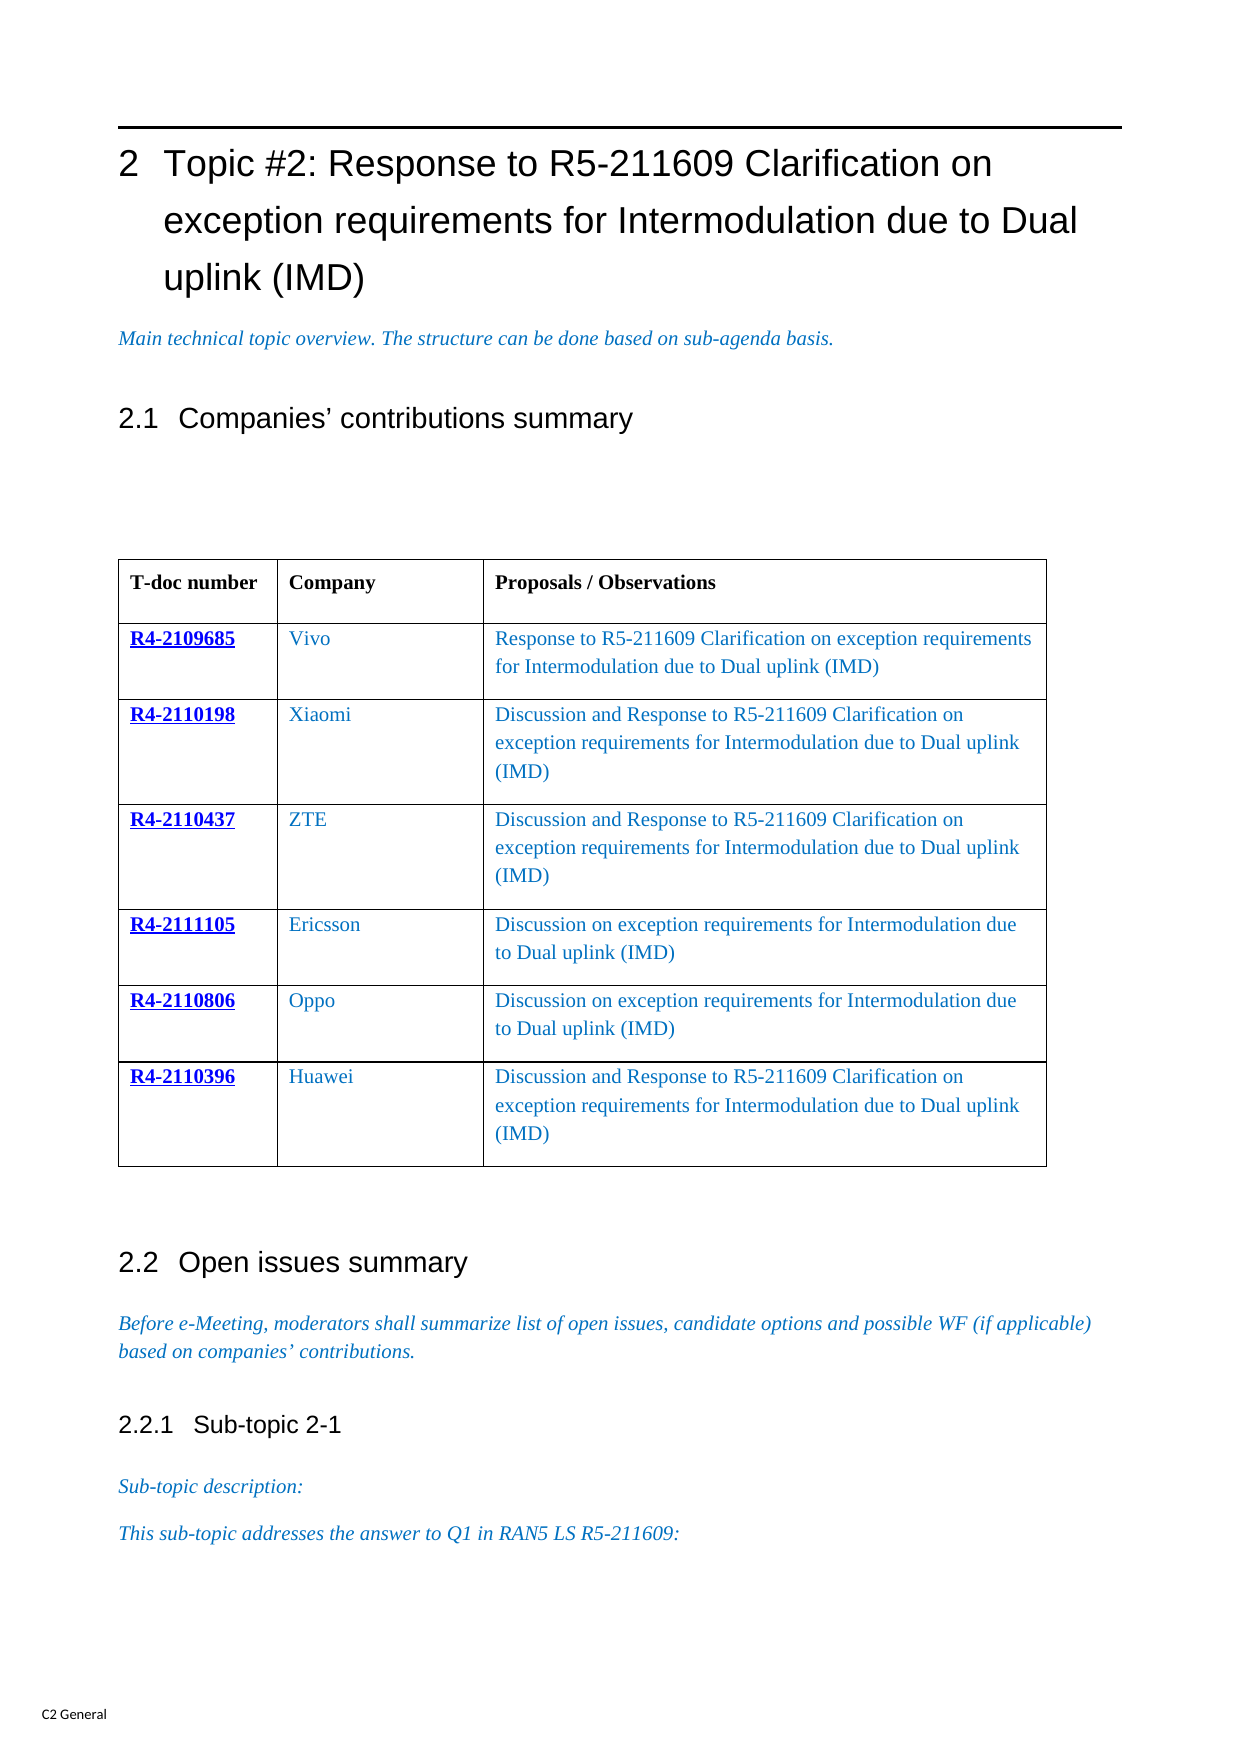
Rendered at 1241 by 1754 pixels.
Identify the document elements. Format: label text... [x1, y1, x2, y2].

text Main technical topic overview. The structure can be done based on sub-agenda basis. [118, 324, 1122, 352]
table_cell R4-2110396 [119, 1063, 277, 1166]
table_cell R4-2110198 [119, 700, 277, 804]
text This sub-topic addresses the answer to Q1 in RAN5 LS R5-211609: [118, 1519, 1122, 1547]
table_cell Vivo [278, 624, 483, 699]
table_header Proposals / Observations [484, 560, 1046, 622]
table_cell R4-2110437 [119, 805, 277, 908]
table_cell Oppo [278, 986, 483, 1061]
subtitle Open issues summary [118, 1233, 1122, 1290]
table_cell Discussion and Response to R5-211609 Clarification on exception requirements for Intermodulation due to Dual uplink (IMD) [484, 1063, 1046, 1166]
table_cell Response to R5-211609 Clarification on exception requirements for Intermodulation due to Dual uplink (IMD) [484, 624, 1046, 699]
table_cell Discussion and Response to R5-211609 Clarification on exception requirements for Intermodulation due to Dual uplink (IMD) [484, 805, 1046, 908]
subtitle Companies’ contributions summary [118, 389, 1122, 446]
table_cell Xiaomi [278, 700, 483, 804]
table_cell ZTE [278, 805, 483, 908]
table_cell Discussion on exception requirements for Intermodulation due to Dual uplink (IMD) [484, 910, 1046, 985]
table_header Company [278, 560, 483, 622]
table_cell Huawei [278, 1063, 483, 1166]
table_cell Discussion on exception requirements for Intermodulation due to Dual uplink (IMD) [484, 986, 1046, 1061]
table_header T-doc number [119, 560, 277, 622]
text Before e-Meeting, moderators shall summarize list of open issues, candidate options and possible WF (if applicable) based on companies’ contributions. [118, 1308, 1122, 1365]
text Sub-topic description: [118, 1472, 1122, 1500]
subtitle Topic #2: Response to R5-211609 Clarification on exception requirements for Intermodulation due to Dual uplink (IMD) [118, 129, 1122, 305]
table_cell Discussion and Response to R5-211609 Clarification on exception requirements for Intermodulation due to Dual uplink (IMD) [484, 700, 1046, 804]
table_cell R4-2109685 [119, 624, 277, 699]
table_cell R4-2111105 [119, 910, 277, 985]
table_cell R4-2110806 [119, 986, 277, 1061]
subtitle Sub-topic 2-1 [118, 1396, 1122, 1453]
table_cell Ericsson [278, 910, 483, 985]
